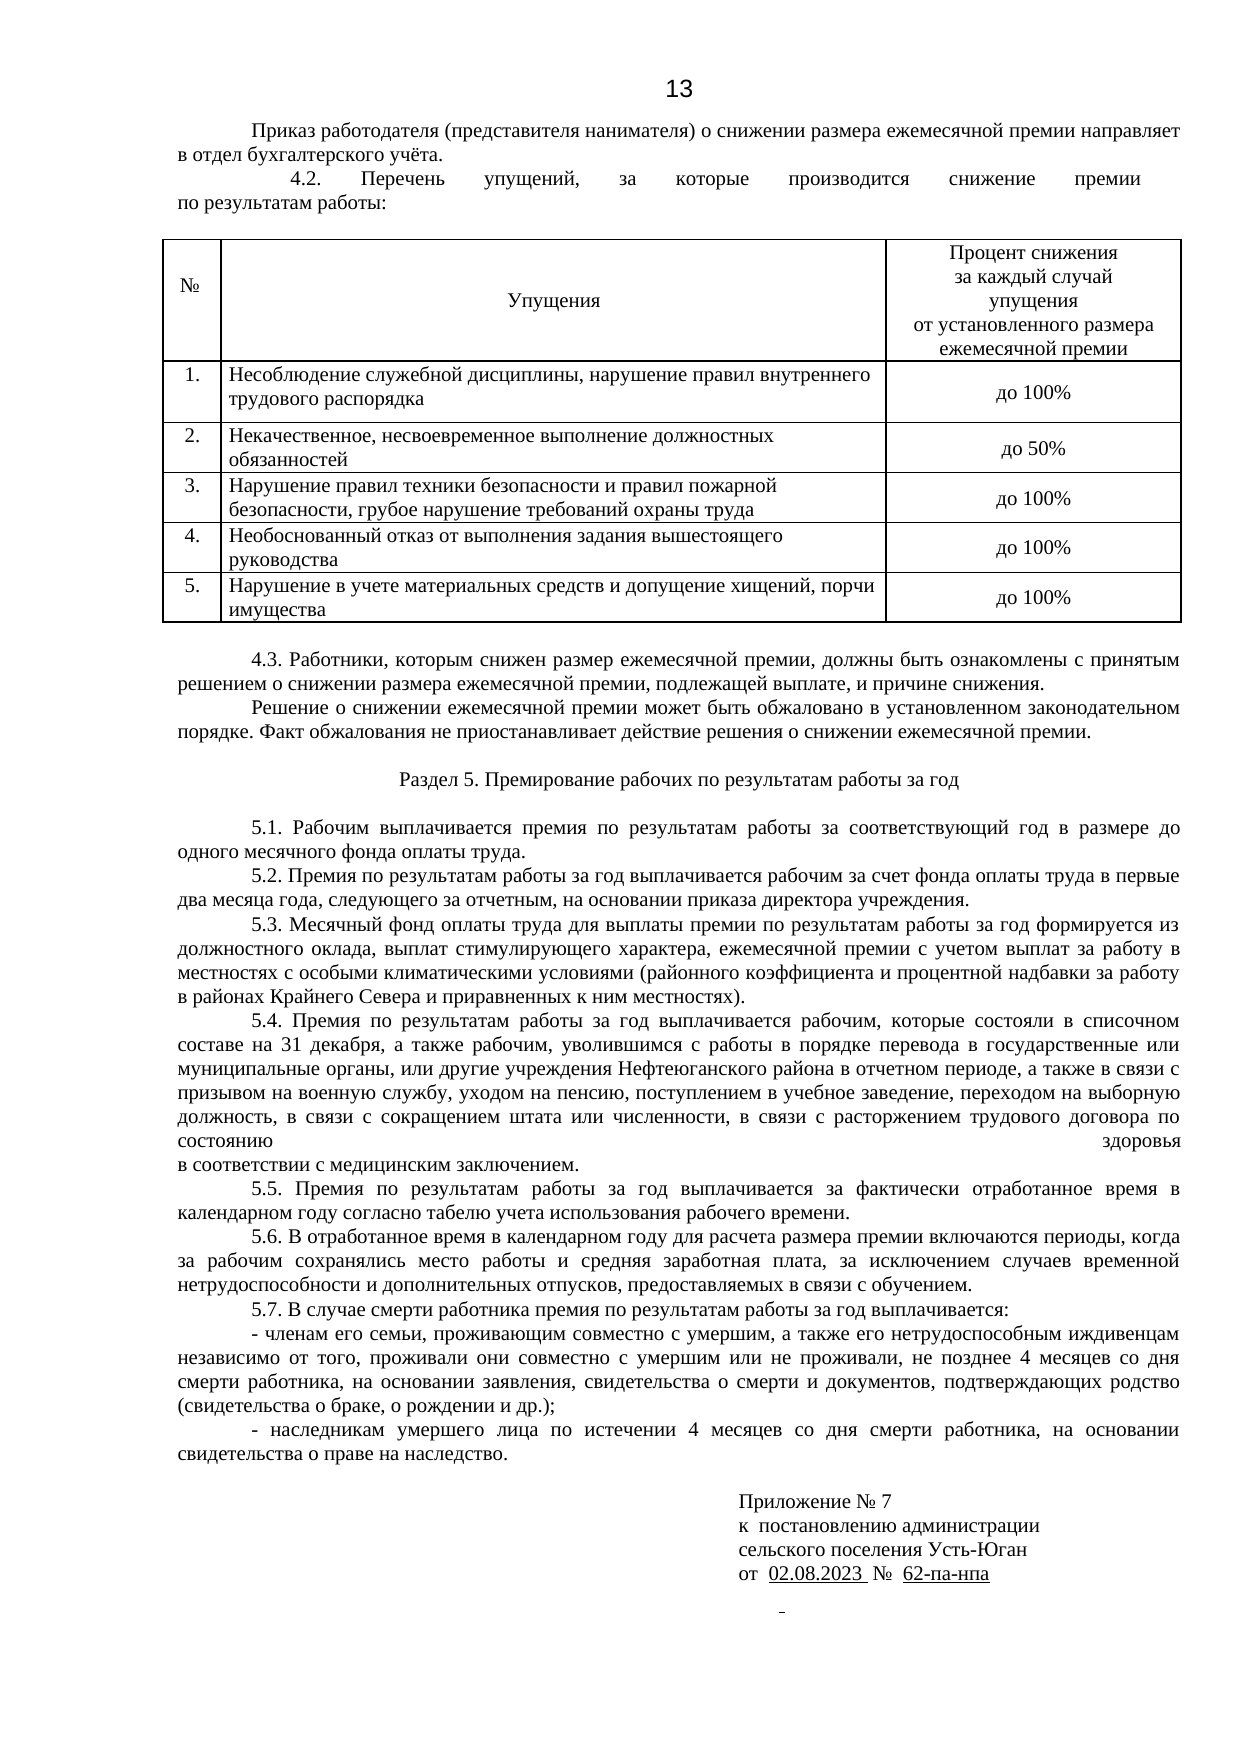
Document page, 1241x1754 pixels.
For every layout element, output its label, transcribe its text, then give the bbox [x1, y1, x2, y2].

table_cell Несоблюдение служебной дисциплины, нарушение правил внутреннего трудового распорядка [222, 362, 885, 422]
text 4.3. Работники, которым снижен размер ежемесячной премии, должны быть ознакомлены с принятым решением о снижении размера ежемесячной премии, подлежащей выплате, и причине снижения. [177, 647, 1181, 695]
text - наследникам умершего лица по истечении 4 месяцев со дня смерти работника, на основании свидетельства о праве на наследство. [177, 1417, 1181, 1465]
table_cell до 100% [887, 362, 1180, 422]
table_cell Нарушение правил техники безопасности и правил пожарной безопасности, грубое нарушение требований охраны труда [222, 473, 885, 522]
table_cell до 100% [887, 473, 1180, 522]
text Раздел 5. Премирование рабочих по результатам работы за год [177, 767, 1181, 791]
table_header Упущения [222, 240, 885, 360]
text - членам его семьи, проживающим совместно с умершим, а также его нетрудоспособным иждивенцам независимо от того, проживали они совместно с умершим или не проживали, не позднее 4 месяцев со дня смерти работника, на основании заявления, свидетельства о смерти и документов, подтверждающих родство (свидетельства о браке, о рождении и др.); [177, 1321, 1181, 1417]
text Приложение № 7 [177, 1489, 1181, 1513]
text 5.6. В отработанное время в календарном году для расчета размера премии включаются периоды, когда за рабочим сохранялись место работы и средняя заработная плата, за исключением случаев временной нетрудоспособности и дополнительных отпусков, предоставляемых в связи с обучением. [177, 1224, 1181, 1296]
table_cell 1. [164, 362, 220, 422]
text 5.3. Месячный фонд оплаты труда для выплаты премии по результатам работы за год формируется из должностного оклада, выплат стимулирующего характера, ежемесячной премии с учетом выплат за работу в местностях с особыми климатическими условиями (районного коэффициента и процентной надбавки за работу в районах Крайнего Севера и приравненных к ним местностях). [177, 911, 1181, 1008]
table_cell до 100% [887, 523, 1180, 571]
text Приказ работодателя (представителя нанимателя) о снижении размера ежемесячной премии направляет в отдел бухгалтерского учёта. [177, 118, 1181, 166]
text от 02.08.2023 № 62-па-нпа [177, 1561, 1181, 1585]
text 5.4. Премия по результатам работы за год выплачивается рабочим, которые состояли в списочном составе на 31 декабря, а также рабочим, уволившимся с работы в порядке перевода в государственные или муниципальные органы, или другие учреждения Нефтеюганского района в отчетном периоде, а также в связи с призывом на военную службу, уходом на пенсию, поступлением в учебное заведение, переходом на выборную должность, в связи с сокращением штата или численности, в связи с расторжением трудового договора по состоянию здоровья в соответствии с медицинским заключением. [177, 1008, 1181, 1176]
text 5.2. Премия по результатам работы за год выплачивается рабочим за счет фонда оплаты труда в первые два месяца года, следующего за отчетным, на основании приказа директора учреждения. [177, 863, 1181, 911]
text 5.1. Рабочим выплачивается премия по результатам работы за соответствующий год в размере до одного месячного фонда оплаты труда. [177, 815, 1181, 863]
table_header № [164, 240, 220, 360]
table_cell Некачественное, несвоевременное выполнение должностных обязанностей [222, 423, 885, 472]
text 4.2. Перечень упущений, за которые производится снижение премии по результатам работы: [177, 166, 1181, 214]
table_cell до 100% [887, 573, 1180, 621]
text сельского поселения Усть-Юган [177, 1537, 1181, 1561]
text к постановлению администрации [177, 1513, 1181, 1537]
text 5.5. Премия по результатам работы за год выплачивается за фактически отработанное время в календарном году согласно табелю учета использования рабочего времени. [177, 1176, 1181, 1224]
text 5.7. В случае смерти работника премия по результатам работы за год выплачивается: [177, 1296, 1181, 1321]
table_cell Необоснованный отказ от выполнения задания вышестоящего руководства [222, 523, 885, 571]
table_cell 5. [164, 573, 220, 621]
table_cell 2. [164, 423, 220, 472]
table_cell до 50% [887, 423, 1180, 472]
table_header Процент снижения за каждый случай упущения от установленного размера ежемесячной премии [887, 240, 1180, 360]
table_cell 4. [164, 523, 220, 571]
table_cell 3. [164, 473, 220, 522]
text Решение о снижении ежемесячной премии может быть обжаловано в установленном законодательном порядке. Факт обжалования не приостанавливает действие решения о снижении ежемесячной премии. [177, 695, 1181, 743]
table_cell Нарушение в учете материальных средств и допущение хищений, порчи имущества [222, 573, 885, 621]
